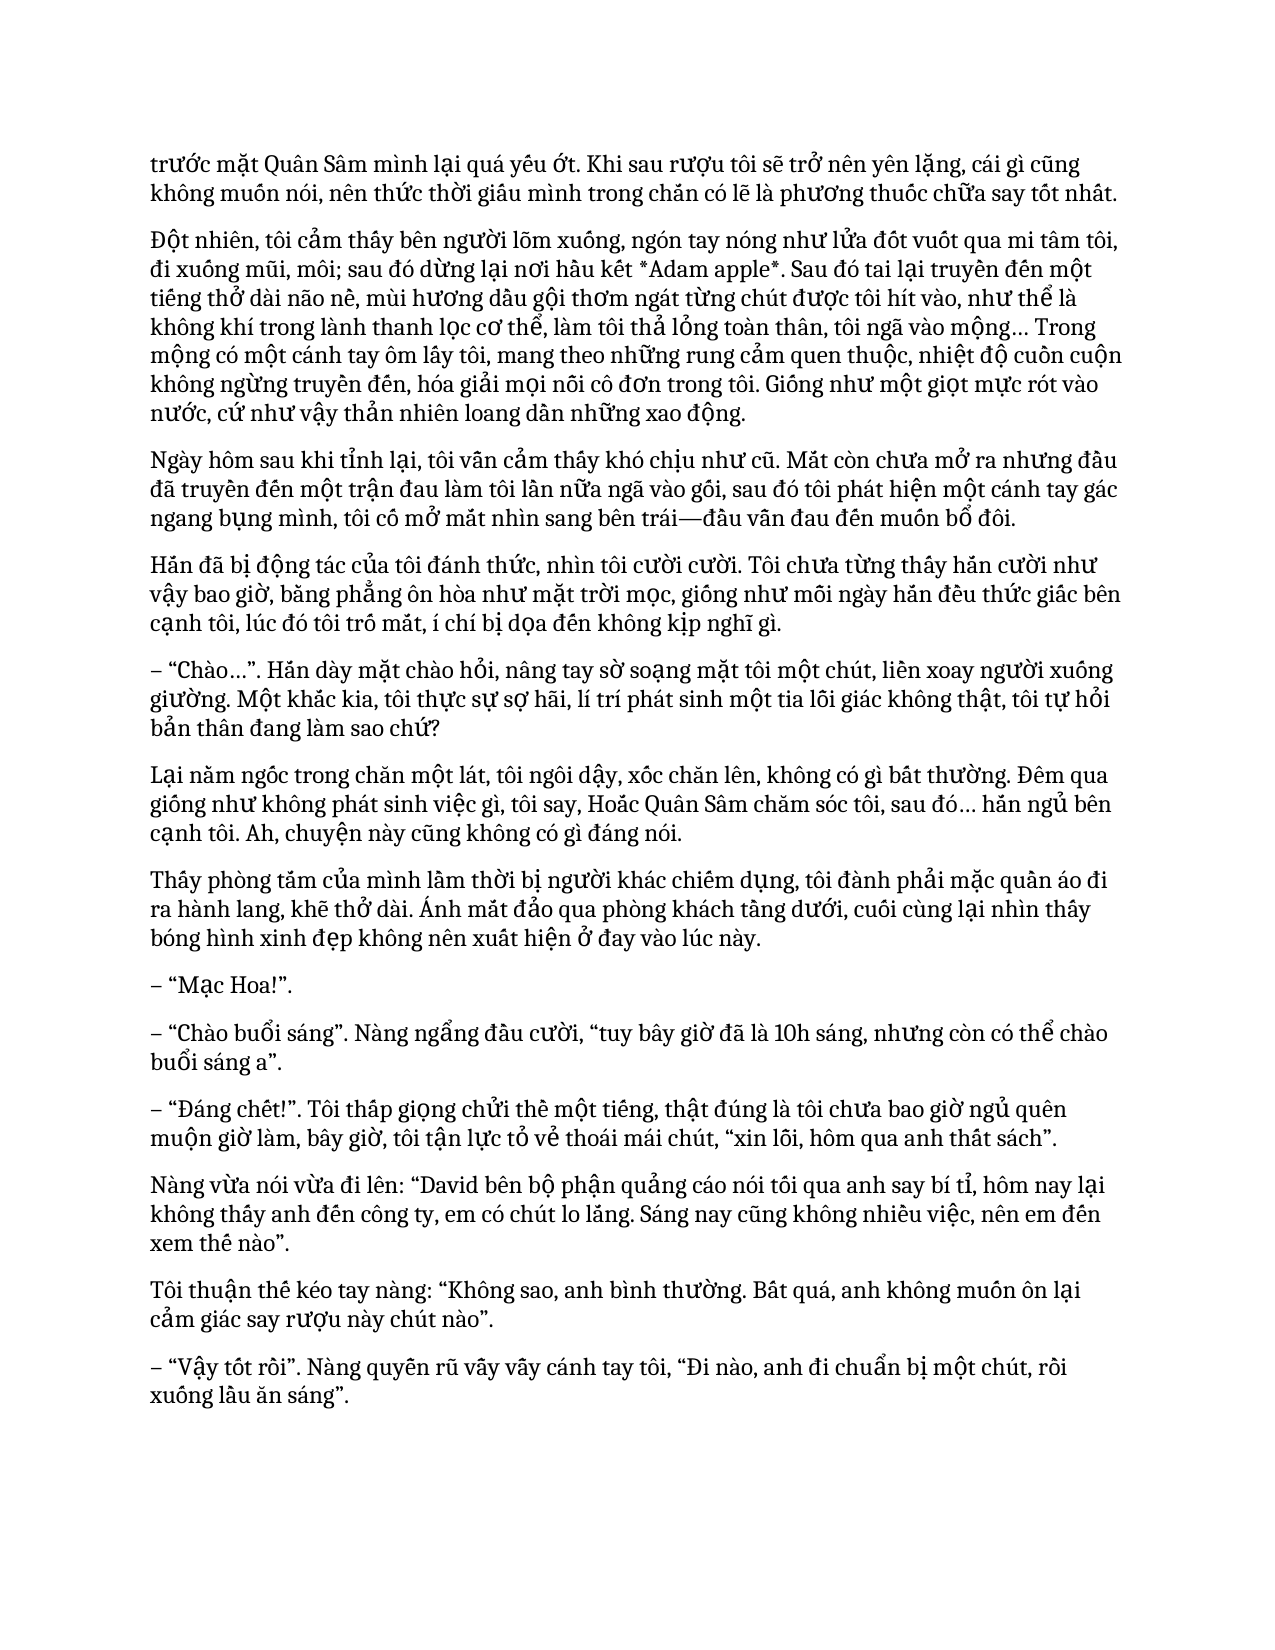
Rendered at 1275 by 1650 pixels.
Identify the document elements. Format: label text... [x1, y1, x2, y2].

text Thấy phòng tắm của mình lầm thời bị người khác chiếm dụng, tôi đành phải mặc quần áo đi ra hành lang, khẽ thở dài. Ánh mắt đảo qua phòng khách tầng dưới, cuối cùng lại nhìn thấy bóng hình xinh đẹp không nên xuất hiện ở đay vào lúc này. [150, 866, 1125, 952]
text – “Đáng chết!”. Tôi thấp giọng chửi thề một tiếng, thật đúng là tôi chưa bao giờ ngủ quên muộn giờ làm, bây giờ, tôi tận lực tỏ vẻ thoái mái chút, “xin lỗi, hôm qua anh thất sách”. [150, 1095, 1125, 1152]
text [150, 150, 1125, 207]
text – “Chào…”. Hắn dày mặt chào hỏi, nâng tay sờ soạng mặt tôi một chút, liền xoay người xuống giường. Một khắc kia, tôi thực sự sợ hãi, lí trí phát sinh một tia lỗi giác không thật, tôi tự hỏi bản thân đang làm sao chứ? [150, 656, 1125, 742]
text – “Chào buổi sáng”. Nàng ngẩng đầu cười, “tuy bây giờ đã là 10h sáng, nhưng còn có thể chào buổi sáng a”. [150, 1019, 1125, 1076]
text Tôi thuận thế kéo tay nàng: “Không sao, anh bình thường. Bất quá, anh không muốn ôn lại cảm giác say rượu này chút nào”. [150, 1276, 1125, 1334]
text Hắn đã bị động tác của tôi đánh thức, nhìn tôi cười cười. Tôi chưa từng thấy hắn cười như vậy bao giờ, bằng phẳng ôn hòa như mặt trời mọc, giống như mỗi ngày hắn đều thức giấc bên cạnh tôi, lúc đó tôi trố mắt, í chí bị dọa đến không kịp nghĩ gì. [150, 551, 1125, 637]
text Lại nằm ngốc trong chăn một lát, tôi ngôi dậy, xốc chăn lên, không có gì bất thường. Đêm qua giống như không phát sinh việc gì, tôi say, Hoắc Quân Sâm chăm sóc tôi, sau đó… hắn ngủ bên cạnh tôi. Ah, chuyện này cũng không có gì đáng nói. [150, 761, 1125, 847]
text Ngày hôm sau khi tỉnh lại, tôi vẫn cảm thấy khó chịu như cũ. Mắt còn chưa mở ra nhưng đầu đã truyền đến một trận đau làm tôi lần nữa ngã vào gối, sau đó tôi phát hiện một cánh tay gác ngang bụng mình, tôi cố mở mắt nhìn sang bên trái—đầu vẫn đau đến muốn bổ đôi. [150, 446, 1125, 532]
text – “Mạc Hoa!”. [150, 971, 1125, 1000]
text – “Vậy tốt rồi”. Nàng quyễn rũ vẫy vẫy cánh tay tôi, “Đi nào, anh đi chuẩn bị một chút, rồi xuống lầu ăn sáng”. [150, 1352, 1125, 1410]
text Nàng vừa nói vừa đi lên: “David bên bộ phận quảng cáo nói tối qua anh say bí tỉ, hôm nay lại không thấy anh đến công ty, em có chút lo lắng. Sáng nay cũng không nhiều việc, nên em đến xem thế nào”. [150, 1171, 1125, 1257]
text Đột nhiên, tôi cảm thấy bên người lõm xuống, ngón tay nóng như lửa đốt vuốt qua mi tâm tôi, đi xuống mũi, môi; sau đó dừng lại nơi hầu kết *Adam apple*. Sau đó tai lại truyền đến một tiếng thở dài não nề, mùi hương dầu gội thơm ngát từng chút được tôi hít vào, như thể là không khí trong lành thanh lọc cơ thể, làm tôi thả lỏng toàn thân, tôi ngã vào mộng… Trong mộng có một cánh tay ôm lấy tôi, mang theo những rung cảm quen thuộc, nhiệt độ cuồn cuộn không ngừng truyền đến, hóa giải mọi nỗi cô đơn trong tôi. Giống như một giọt mực rót vào nước, cứ như vậy thản nhiên loang dần những xao động. [150, 226, 1125, 427]
